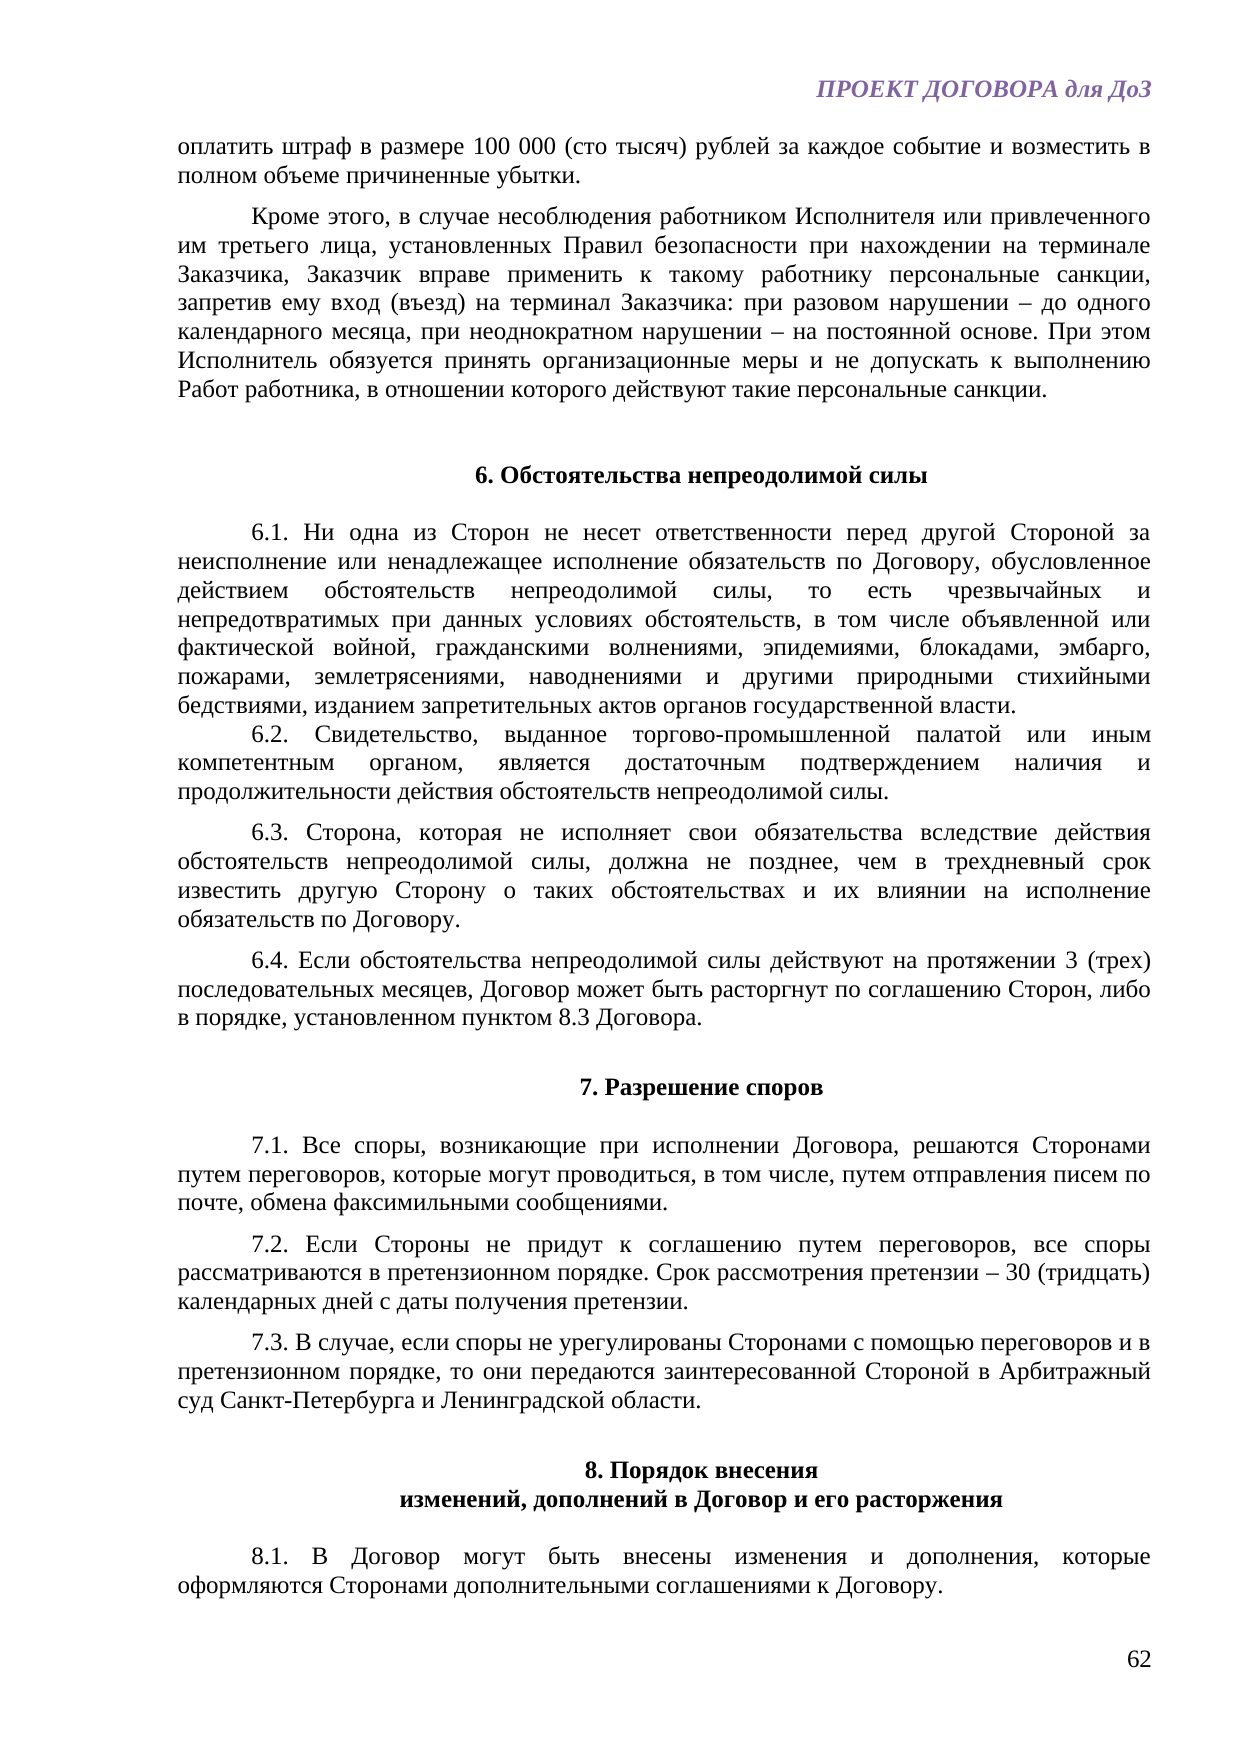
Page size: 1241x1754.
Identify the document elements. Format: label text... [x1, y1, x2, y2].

text 8. Порядок внесения [177, 1455, 1152, 1484]
text 7.2. Если Стороны не придут к соглашению путем переговоров, все споры рассматриваются в претензионном порядке. Срок рассмотрения претензии – 30 (тридцать) календарных дней с даты получения претензии. [177, 1229, 1152, 1315]
text 8.1. В Договор могут быть внесены изменения и дополнения, которые оформляются Сторонами дополнительными соглашениями к Договору. [177, 1541, 1152, 1599]
text 6.2. Свидетельство, выданное торгово-промышленной палатой или иным компетентным органом, является достаточным подтверждением наличия и продолжительности действия обстоятельств непреодолимой силы. [177, 719, 1152, 805]
text 7.1. Все споры, возникающие при исполнении Договора, решаются Сторонами путем переговоров, которые могут проводиться, в том числе, путем отправления писем по почте, обмена факсимильными сообщениями. [177, 1130, 1152, 1216]
text Кроме этого, в случае несоблюдения работником Исполнителя или привлеченного им третьего лица, установленных Правил безопасности при нахождении на терминале Заказчика, Заказчик вправе применить к такому работнику персональные санкции, запретив ему вход (въезд) на терминал Заказчика: при разовом нарушении – до одного календарного месяца, при неоднократном нарушении – на постоянной основе. При этом Исполнитель обязуется принять организационные меры и не допускать к выполнению Работ работника, в отношении которого действуют такие персональные санкции. [177, 201, 1152, 402]
text 6.4. Если обстоятельства непреодолимой силы действуют на протяжении 3 (трех) последовательных месяцев, Договор может быть расторгнут по соглашению Сторон, либо в порядке, установленном пунктом 8.3 Договора. [177, 945, 1152, 1031]
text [177, 131, 1152, 189]
text 6.1. Ни одна из Сторон не несет ответственности перед другой Стороной за неисполнение или ненадлежащее исполнение обязательств по Договору, обусловленное действием обстоятельств непреодолимой силы, то есть чрезвычайных и непредотвратимых при данных условиях обстоятельств, в том числе объявленной или фактической войной, гражданскими волнениями, эпидемиями, блокадами, эмбарго, пожарами, землетрясениями, наводнениями и другими природными стихийными бедствиями, изданием запретительных актов органов государственной власти. [177, 517, 1152, 719]
text 7.3. В случае, если споры не урегулированы Сторонами с помощью переговоров и в претензионном порядке, то они передаются заинтересованной Стороной в Арбитражный суд Санкт-Петербурга и Ленинградской области. [177, 1327, 1152, 1414]
text 6.3. Сторона, которая не исполняет свои обязательства вследствие действия обстоятельств непреодолимой силы, должна не позднее, чем в трехдневный срок известить другую Сторону о таких обстоятельствах и их влиянии на исполнение обязательств по Договору. [177, 817, 1152, 932]
text изменений, дополнений в Договор и его расторжения [177, 1484, 1152, 1512]
text 7. Разрешение споров [177, 1072, 1152, 1101]
text 6. Обстоятельства непреодолимой силы [177, 460, 1152, 489]
